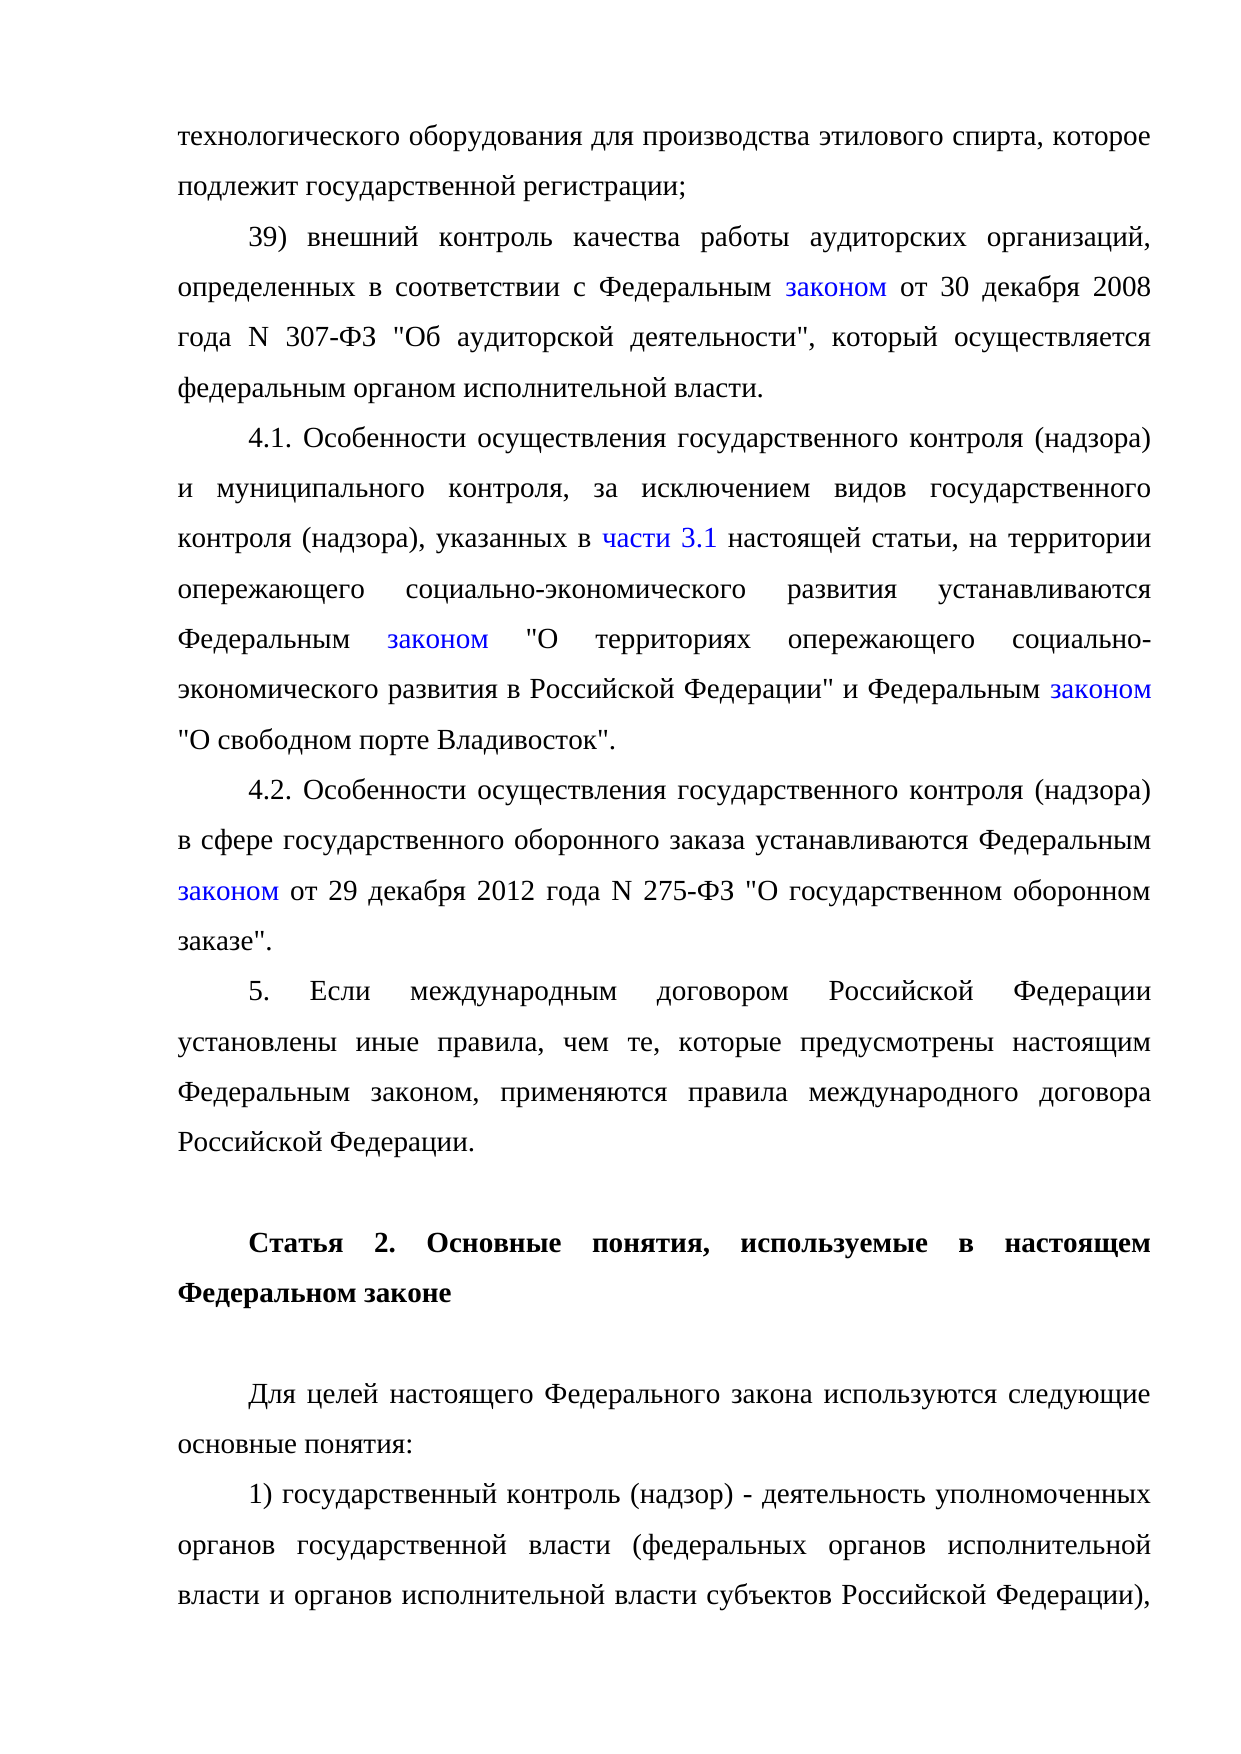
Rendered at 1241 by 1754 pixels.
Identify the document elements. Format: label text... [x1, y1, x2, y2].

text Для целей настоящего Федерального закона используются следующие основные понятия: [177, 1376, 1152, 1460]
text 39) внешний контроль качества работы аудиторских организаций, определенных в соответствии с Федеральным законом от 30 декабря 2008 года N 307-ФЗ "Об аудиторской деятельности", который осуществляется федеральным органом исполнительной власти. [177, 219, 1152, 403]
title Статья 2. Основные понятия, используемые в настоящем Федеральном законе [177, 1225, 1152, 1309]
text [177, 118, 1152, 202]
text 5. Если международным договором Российской Федерации установлены иные правила, чем те, которые предусмотрены настоящим Федеральным законом, применяются правила международного договора Российской Федерации. [177, 973, 1152, 1158]
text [177, 1477, 1152, 1611]
text 4.1. Особенности осуществления государственного контроля (надзора) и муниципального контроля, за исключением видов государственного контроля (надзора), указанных в части 3.1 настоящей статьи, на территории опережающего социально-экономического развития устанавливаются Федеральным законом "О территориях опережающего социально-экономического развития в Российской Федерации" и Федеральным законом "О свободном порте Владивосток". [177, 420, 1152, 755]
text 4.2. Особенности осуществления государственного контроля (надзора) в сфере государственного оборонного заказа устанавливаются Федеральным законом от 29 декабря 2012 года N 275-ФЗ "О государственном оборонном заказе". [177, 772, 1152, 957]
